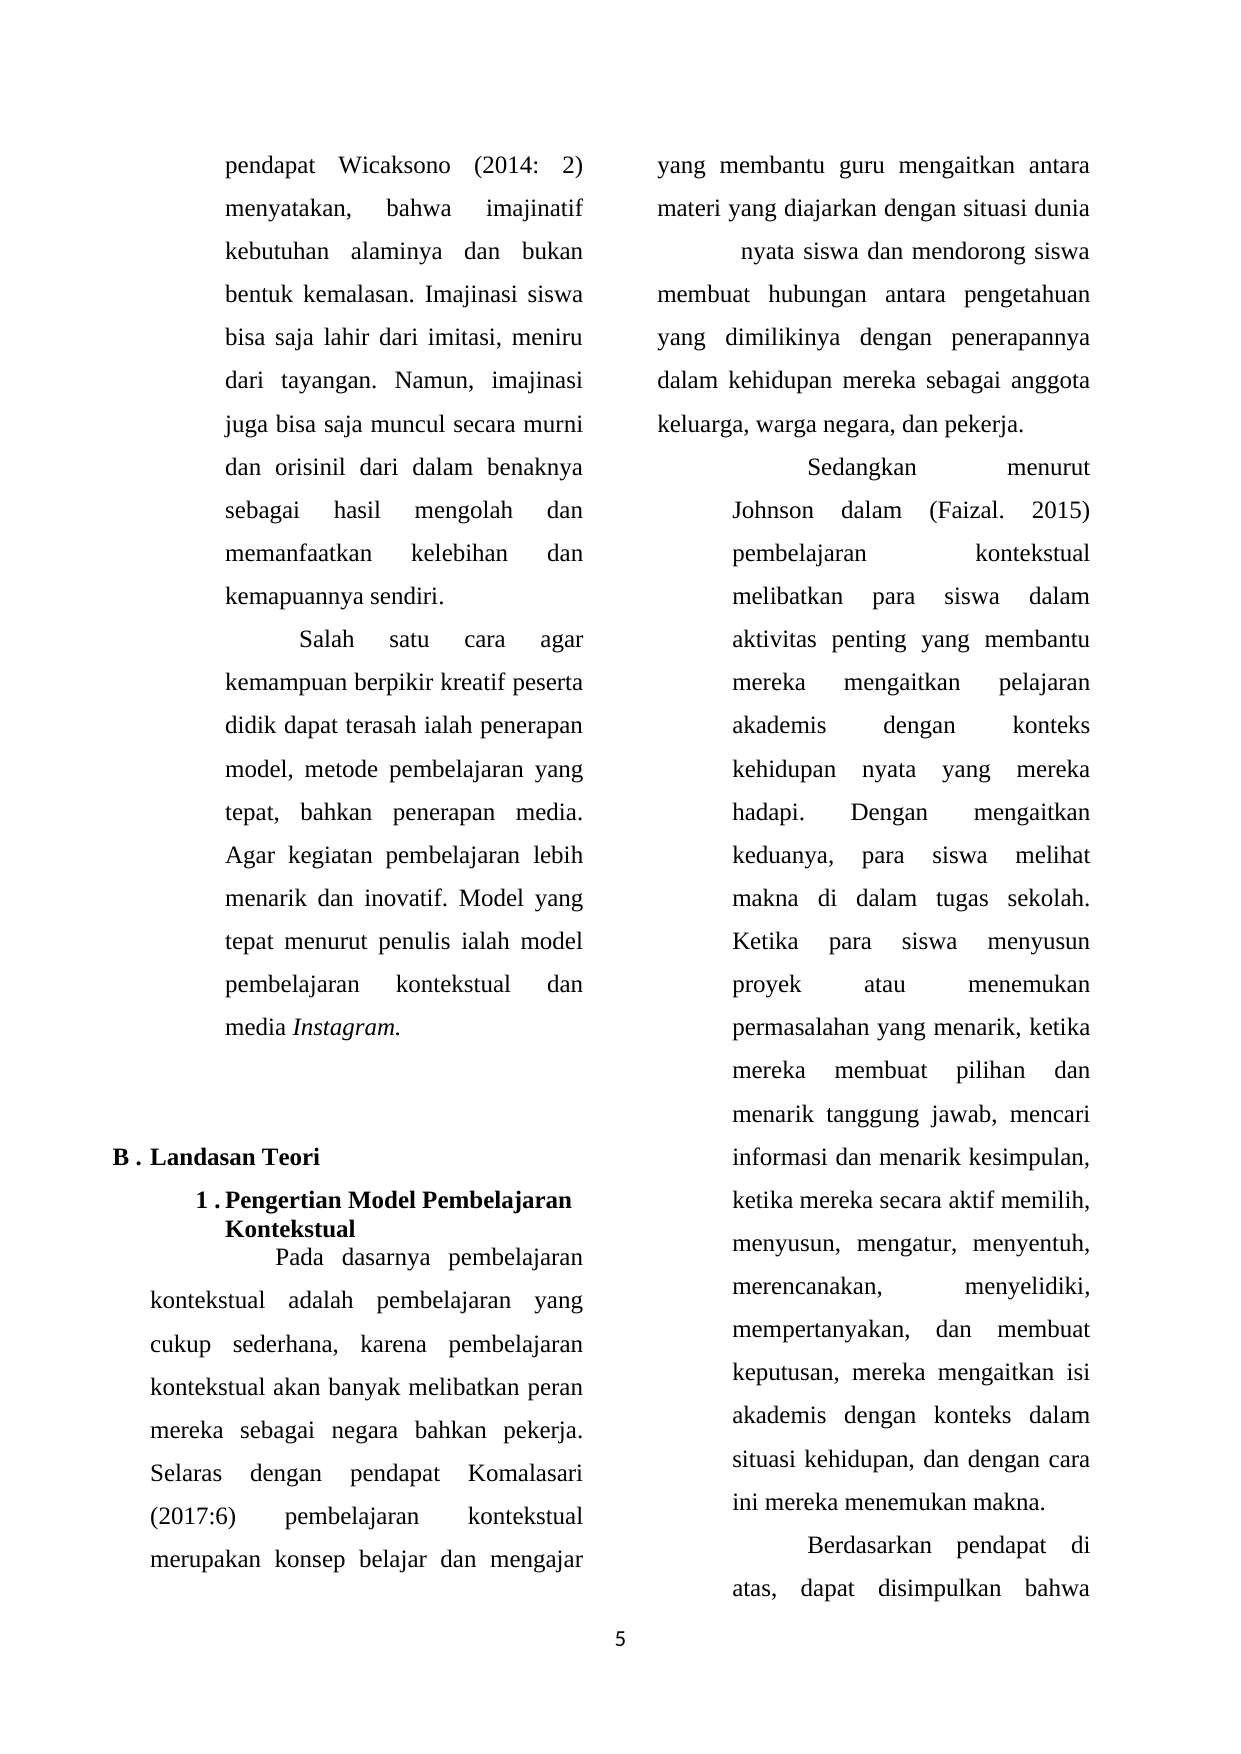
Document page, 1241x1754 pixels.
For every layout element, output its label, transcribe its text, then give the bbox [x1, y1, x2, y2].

text Sedangkan menurut Johnson dalam (Faizal. 2015) pembelajaran kontekstual melibatkan para siswa dalam aktivitas penting yang membantu mereka mengaitkan pelajaran akademis dengan konteks kehidupan nyata yang mereka hadapi. Dengan mengaitkan keduanya, para siswa melihat makna di dalam tugas sekolah. Ketika para siswa menyusun proyek atau menemukan permasalahan yang menarik, ketika mereka membuat pilihan dan menarik tanggung jawab, mencari informasi dan menarik kesimpulan, ketika mereka secara aktif memilih, menyusun, mengatur, menyentuh, merencanakan, menyelidiki, mempertanyakan, dan membuat keputusan, mereka mengaitkan isi akademis dengan konteks dalam situasi kehidupan, dan dengan cara ini mereka menemukan makna. [732, 452, 1090, 1516]
subtitle Pengertian Model Pembelajaran Kontekstual [195, 1185, 583, 1242]
text Pada dasarnya pembelajaran kontekstual adalah pembelajaran yang cukup sederhana, karena pembelajaran kontekstual akan banyak melibatkan peran mereka sebagai negara bahkan pekerja. Selaras dengan pendapat Komalasari (2017:6) pembelajaran kontekstual merupakan konsep belajar dan mengajar yang membantu guru mengaitkan antara materi yang diajarkan dengan situasi dunia nyata siswa dan mendorong siswa membuat hubungan antara pengetahuan yang dimilikinya dengan penerapannya dalam kehidupan mereka sebagai anggota keluarga, warga negara, dan pekerja. [657, 150, 1090, 437]
list Landasan Teori [112, 1142, 583, 1171]
text Salah satu cara agar kemampuan berpikir kreatif peserta didik dapat terasah ialah penerapan model, metode pembelajaran yang tepat, bahkan penerapan media. Agar kegiatan pembelajaran lebih menarik dan inovatif. Model yang tepat menurut penulis ialah model pembelajaran kontekstual dan media Instagram. [225, 624, 583, 1041]
text Pada dasarnya pembelajaran kontekstual adalah pembelajaran yang cukup sederhana, karena pembelajaran kontekstual akan banyak melibatkan peran mereka sebagai negara bahkan pekerja. Selaras dengan pendapat Komalasari (2017:6) pembelajaran kontekstual merupakan konsep belajar dan mengajar yang membantu guru mengaitkan antara materi yang diajarkan dengan situasi dunia nyata siswa dan mendorong siswa membuat hubungan antara pengetahuan yang dimilikinya dengan penerapannya dalam kehidupan mereka sebagai anggota keluarga, warga negara, dan pekerja. [150, 1242, 583, 1573]
